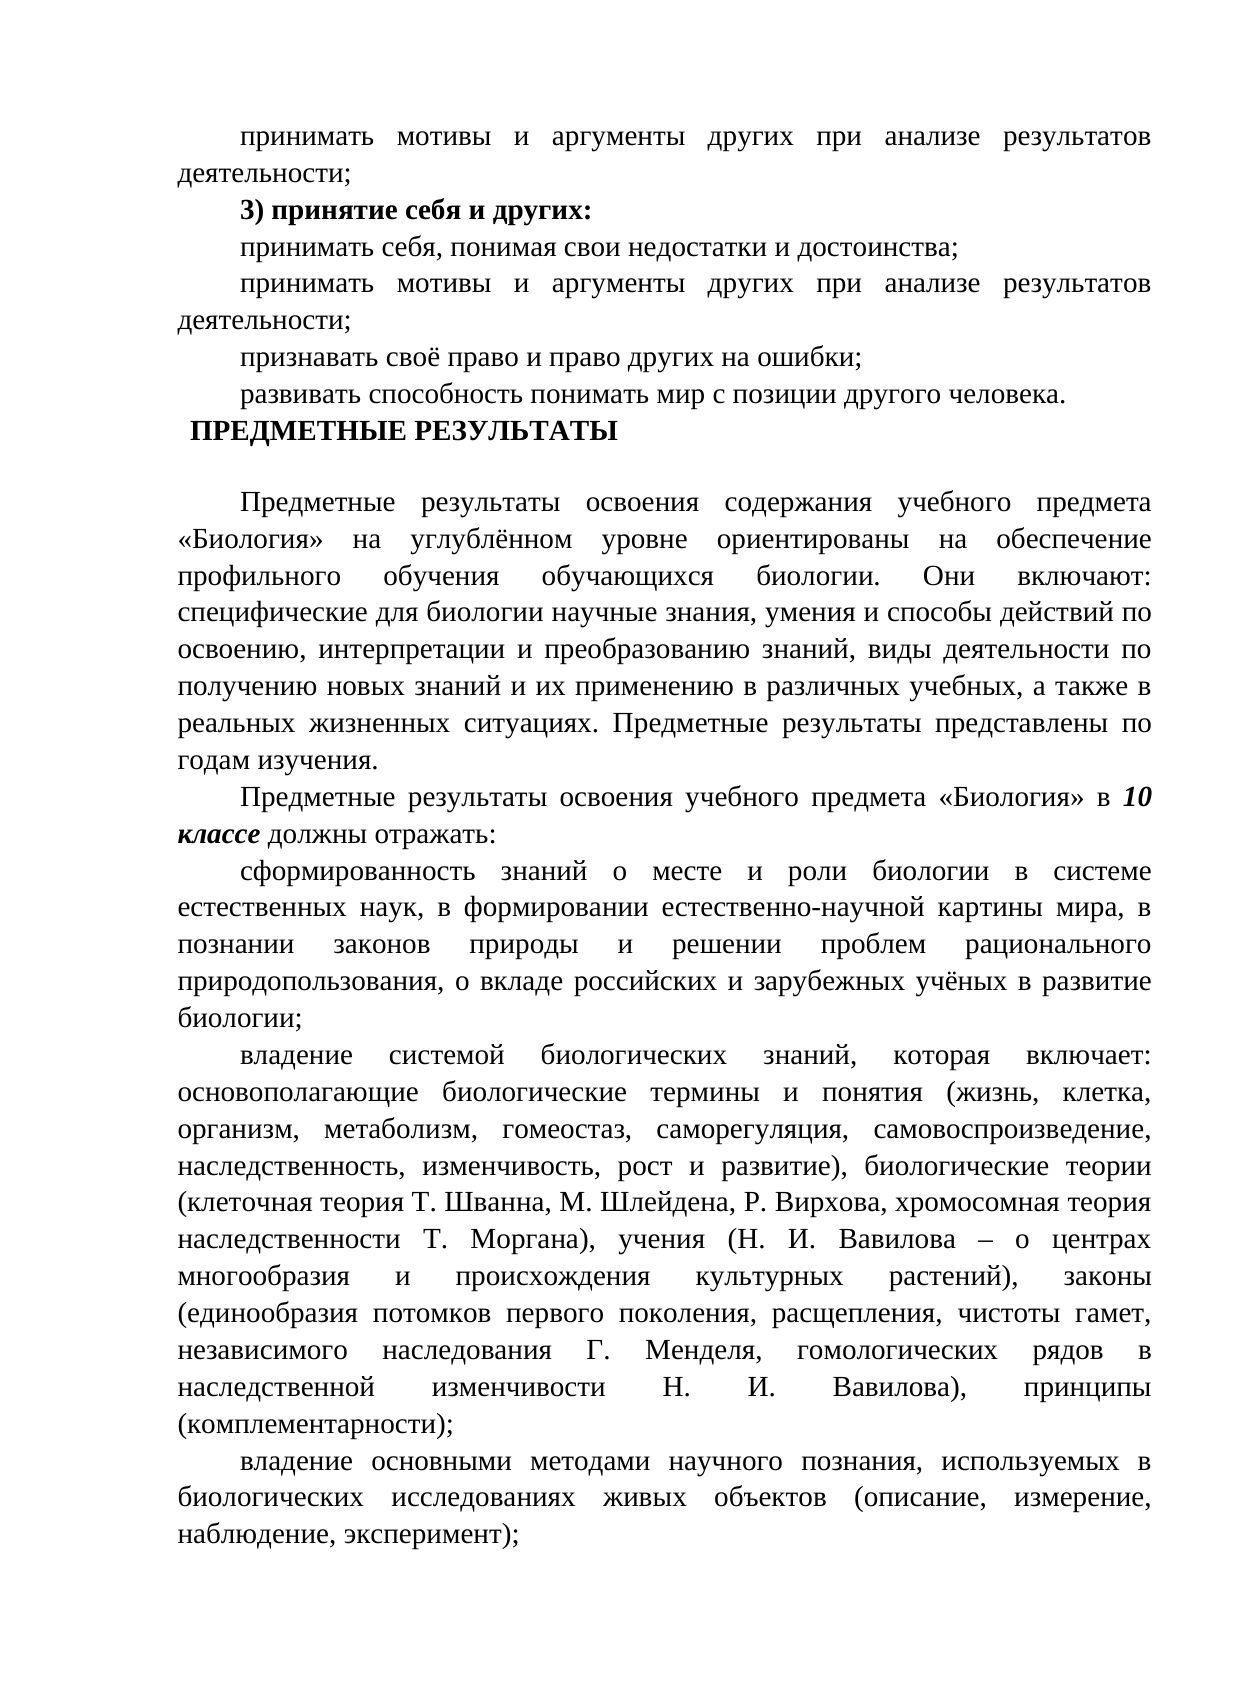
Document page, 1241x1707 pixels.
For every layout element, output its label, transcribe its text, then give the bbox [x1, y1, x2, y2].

text владение основными методами научного познания, используемых в биологических исследованиях живых объектов (описание, измерение, наблюдение, эксперимент); [177, 1443, 1152, 1550]
text владение системой биологических знаний, которая включает: основополагающие биологические термины и понятия (жизнь, клетка, организм, метаболизм, гомеостаз, саморегуляция, самовоспроизведение, наследственность, изменчивость, рост и развитие), биологические теории (клеточная теория Т. Шванна, М. Шлейдена, Р. Вирхова, хромосомная теория наследственности Т. Моргана), учения (Н. И. Вавилова – о центрах многообразия и происхождения культурных растений), законы (единообразия потомков первого поколения, расщепления, чистоты гамет, независимого наследования Г. Менделя, гомологических рядов в наследственной изменчивости Н. И. Вавилова), принципы (комплементарности); [177, 1037, 1152, 1439]
text сформированность знаний о месте и роли биологии в системе естественных наук, в формировании естественно-научной картины мира, в познании законов природы и решении проблем рационального природопользования, о вкладе российских и зарубежных учёных в развитие биологии; [177, 853, 1152, 1034]
text Предметные результаты освоения учебного предмета «Биология» в 10 классе должны отражать: [177, 779, 1152, 849]
text ПРЕДМЕТНЫЕ РЕЗУЛЬТАТЫ [190, 413, 1152, 447]
text Предметные результаты освоения содержания учебного предмета «Биология» на углублённом уровне ориентированы на обеспечение профильного обучения обучающихся биологии. Они включают: специфические для биологии научные знания, умения и способы действий по освоению, интерпретации и преобразованию знаний, виды деятельности по получению новых знаний и их применению в различных учебных, а также в реальных жизненных ситуациях. Предметные результаты представлены по годам изучения. [177, 484, 1152, 776]
text развивать способность понимать мир с позиции другого человека. [177, 376, 1152, 410]
text принимать себя, понимая свои недостатки и достоинства; [177, 229, 1152, 262]
text 3) принятие себя и других: [177, 192, 1152, 225]
text принимать мотивы и аргументы других при анализе результатов деятельности; [177, 266, 1152, 336]
text принимать мотивы и аргументы других при анализе результатов деятельности; [177, 118, 1152, 188]
text признавать своё право и право других на ошибки; [177, 339, 1152, 373]
